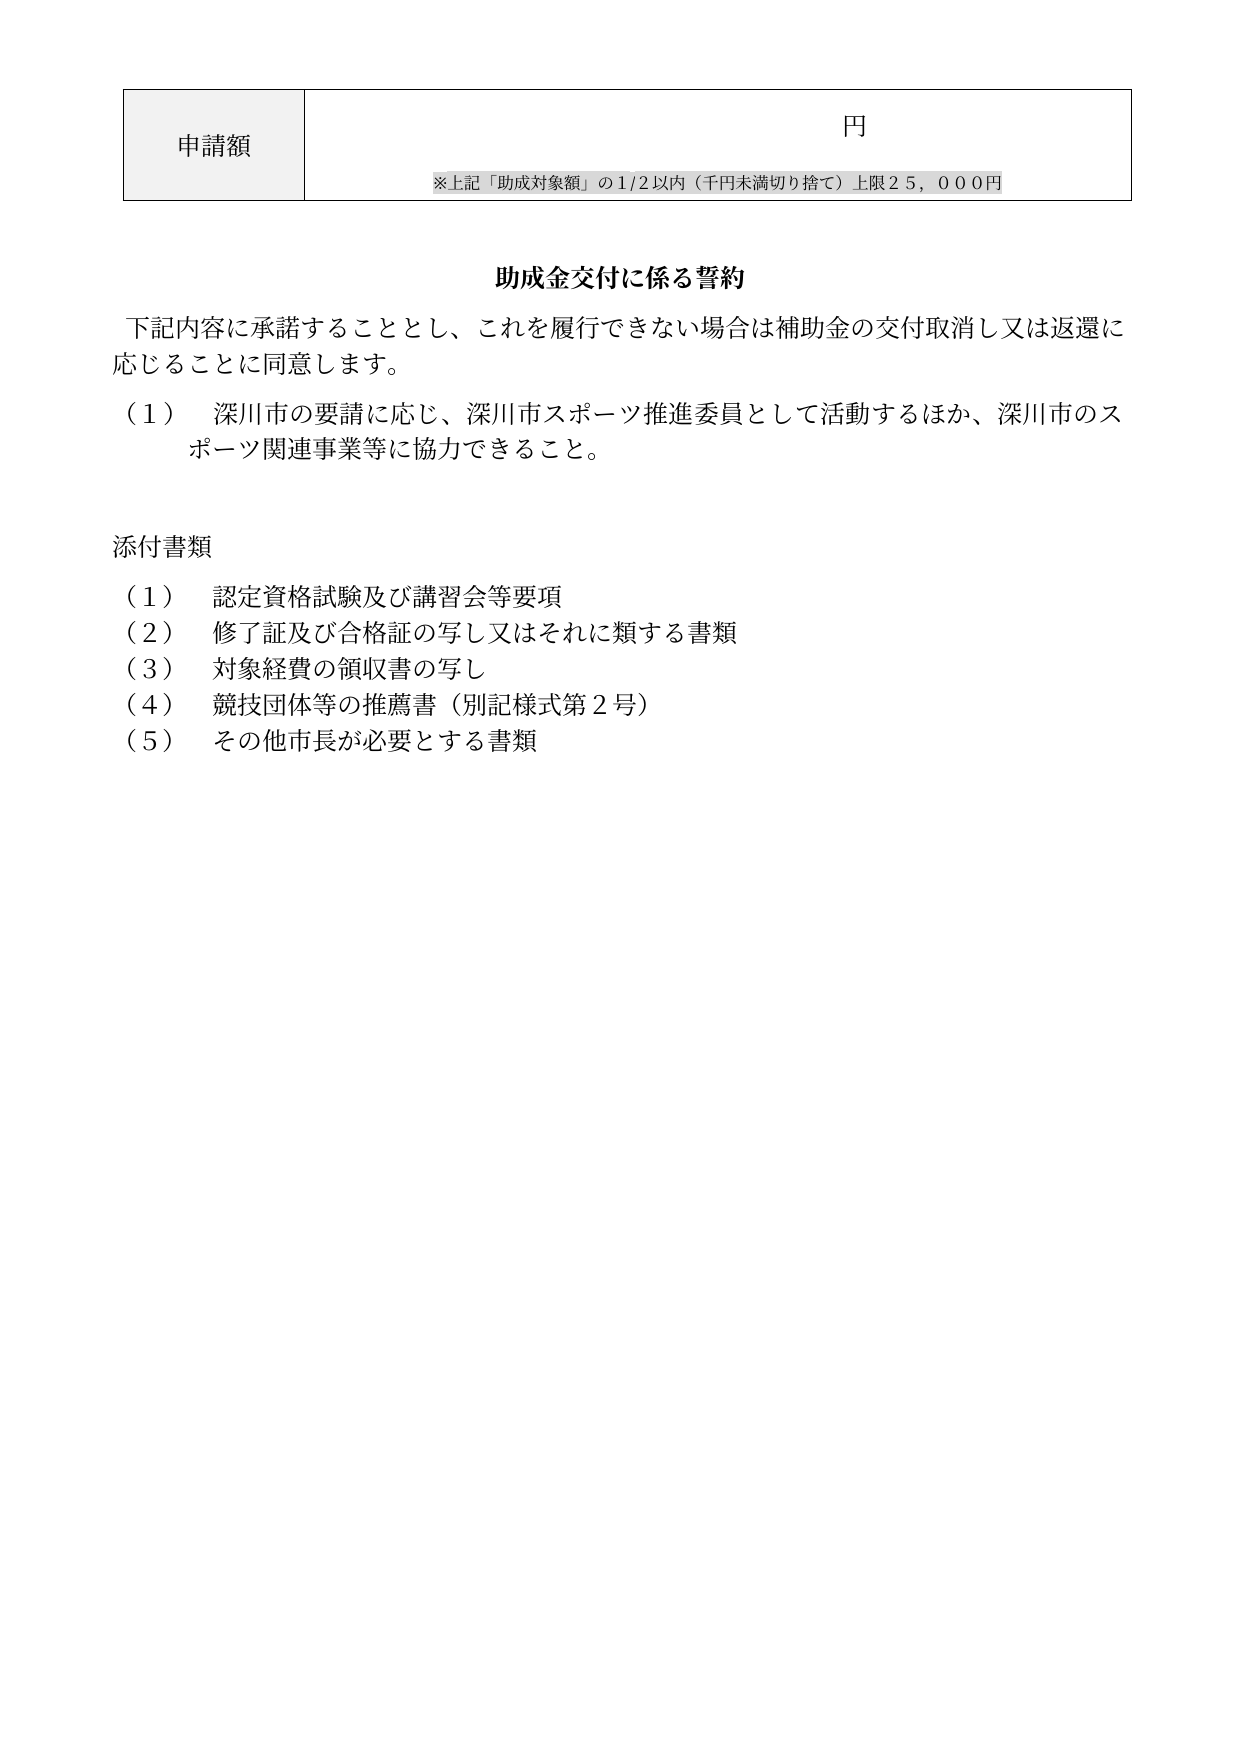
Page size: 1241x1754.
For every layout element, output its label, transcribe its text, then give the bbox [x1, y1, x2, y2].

text 助成金交付に係る誓約 [112, 258, 1128, 294]
text （２） 修了証及び合格証の写し又はそれに類する書類 [112, 614, 1128, 650]
text （３） 対象経費の領収書の写し [112, 650, 1128, 686]
text （１） 深川市の要請に応じ、深川市スポーツ推進委員として活動するほか、深川市のスポーツ関連事業等に協力できること。 [112, 394, 1128, 466]
text 添付書類 [112, 528, 1128, 564]
table_cell 円 ※上記「助成対象額」の１/２以内（千円未満切り捨て）上限２５，０００円 [305, 90, 1131, 200]
text （４） 競技団体等の推薦書（別記様式第２号） [112, 686, 1128, 722]
text （１） 認定資格試験及び講習会等要項 [112, 578, 1128, 614]
text （５） その他市長が必要とする書類 [112, 722, 1128, 758]
table_cell 申請額 [124, 90, 304, 200]
text 下記内容に承諾することとし、これを履行できない場合は補助金の交付取消し又は返還に応じることに同意します。 [112, 308, 1128, 380]
